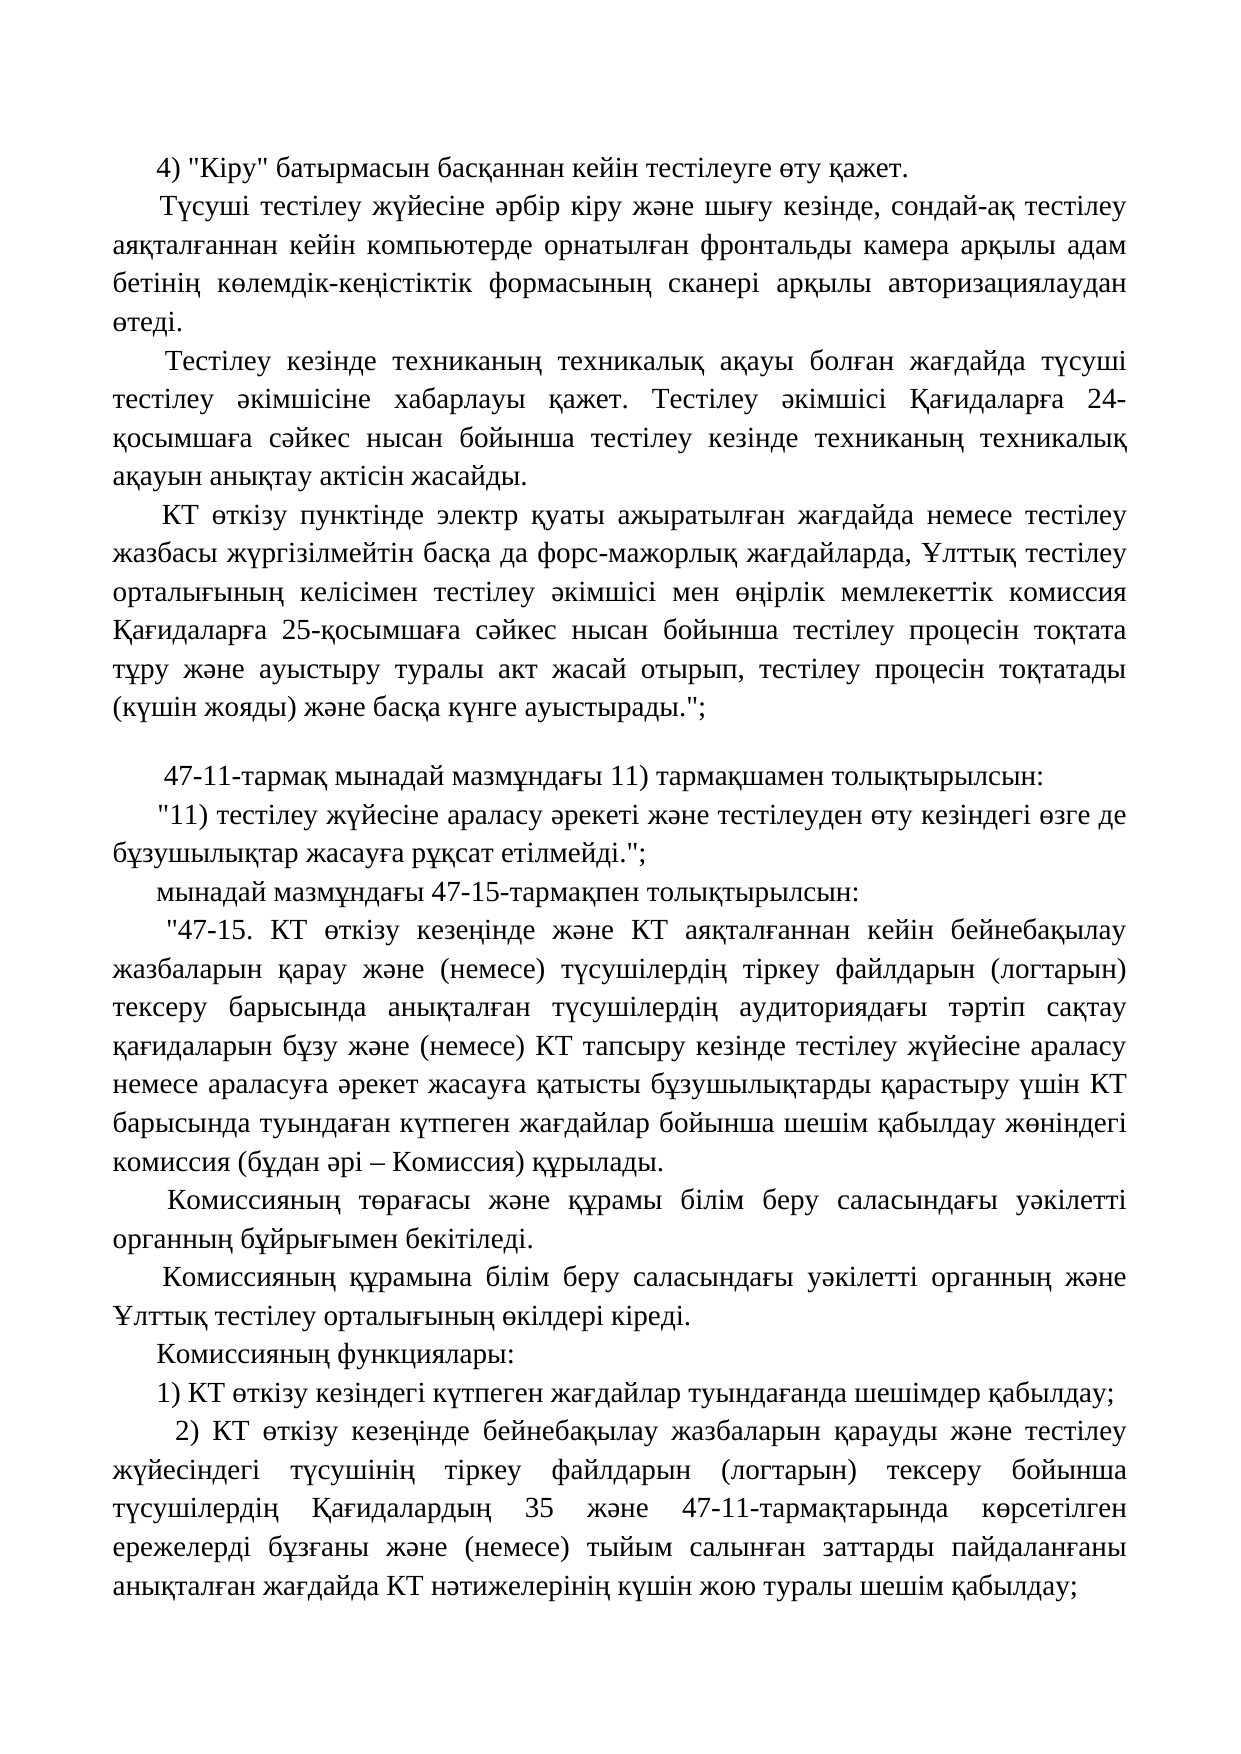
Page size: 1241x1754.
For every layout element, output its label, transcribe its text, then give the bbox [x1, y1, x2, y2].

text Түсуші тестілеу жүйесіне әрбір кіру және шығу кезінде, сондай-ақ тестілеу аяқталғаннан кейін компьютерде орнатылған фронтальды камера арқылы адам бетінің көлемдік-кеңістіктік формасының сканері арқылы авторизациялаудан өтеді. [112, 188, 1128, 338]
text 2) КТ өткізу кезеңінде бейнебақылау жазбаларын қарауды және тестілеу жүйесіндегі түсушінің тіркеу файлдарын (логтарын) тексеру бойынша түсушілердің Қағидалардың 35 және 47-11-тармақтарында көрсетілген ережелерді бұзғаны және (немесе) тыйым салынған заттарды пайдаланғаны анықталған жағдайда КТ нәтижелерінің күшін жою туралы шешім қабылдау; [112, 1413, 1128, 1601]
text "47-15. КТ өткізу кезеңінде және КТ аяқталғаннан кейін бейнебақылау жазбаларын қарау және (немесе) түсушілердің тіркеу файлдарын (логтарын) тексеру барысында анықталған түсушілердің аудиториядағы тәртіп сақтау қағидаларын бұзу және (немесе) КТ тапсыру кезінде тестілеу жүйесіне араласу немесе араласуға әрекет жасауға қатысты бұзушылықтарды қарастыру үшін КТ барысында туындаған күтпеген жағдайлар бойынша шешім қабылдау жөніндегі комиссия (бұдан әрі – Комиссия) құрылады. [112, 912, 1128, 1177]
text Тестілеу кезінде техниканың техникалық ақауы болған жағдайда түсуші тестілеу әкімшісіне хабарлауы қажет. Тестілеу әкімшісі Қағидаларға 24-қосымшаға сәйкес нысан бойынша тестілеу кезінде техниканың техникалық ақауын анықтау актісін жасайды. [112, 343, 1128, 492]
text Комиссияның төрағасы және құрамы білім беру саласындағы уәкілетті органның бұйрығымен бекітіледі. [112, 1182, 1128, 1254]
text Комиссияның құрамына білім беру саласындағы уәкілетті органның және Ұлттық тестілеу орталығының өкілдері кіреді. [112, 1259, 1128, 1331]
text "11) тестілеу жүйесіне араласу әрекеті және тестілеуден өту кезіндегі өзге де бұзушылықтар жасауға рұқсат етілмейді."; [112, 797, 1128, 869]
text 1) КТ өткізу кезіндегі күтпеген жағдайлар туындағанда шешімдер қабылдау; [112, 1375, 1128, 1408]
text 4) "Кіру" батырмасын басқаннан кейін тестілеуге өту қажет. [112, 150, 1128, 183]
text Комиссияның функциялары: [112, 1336, 1128, 1370]
text мынадай мазмұндағы 47-15-тармақпен толықтырылсын: [112, 874, 1128, 907]
text КТ өткізу пунктінде электр қуаты ажыратылған жағдайда немесе тестілеу жазбасы жүргізілмейтін басқа да форс-мажорлық жағдайларда, Ұлттық тестілеу орталығының келісімен тестілеу әкімшісі мен өңірлік мемлекеттік комиссия Қағидаларға 25-қосымшаға сәйкес нысан бойынша тестілеу процесін тоқтата тұру және ауыстыру туралы акт жасай отырып, тестілеу процесін тоқтатады (күшін жояды) және басқа күнге ауыстырады."; [112, 497, 1128, 723]
text 47-11-тармақ мынадай мазмұндағы 11) тармақшамен толықтырылсын: [112, 758, 1128, 792]
